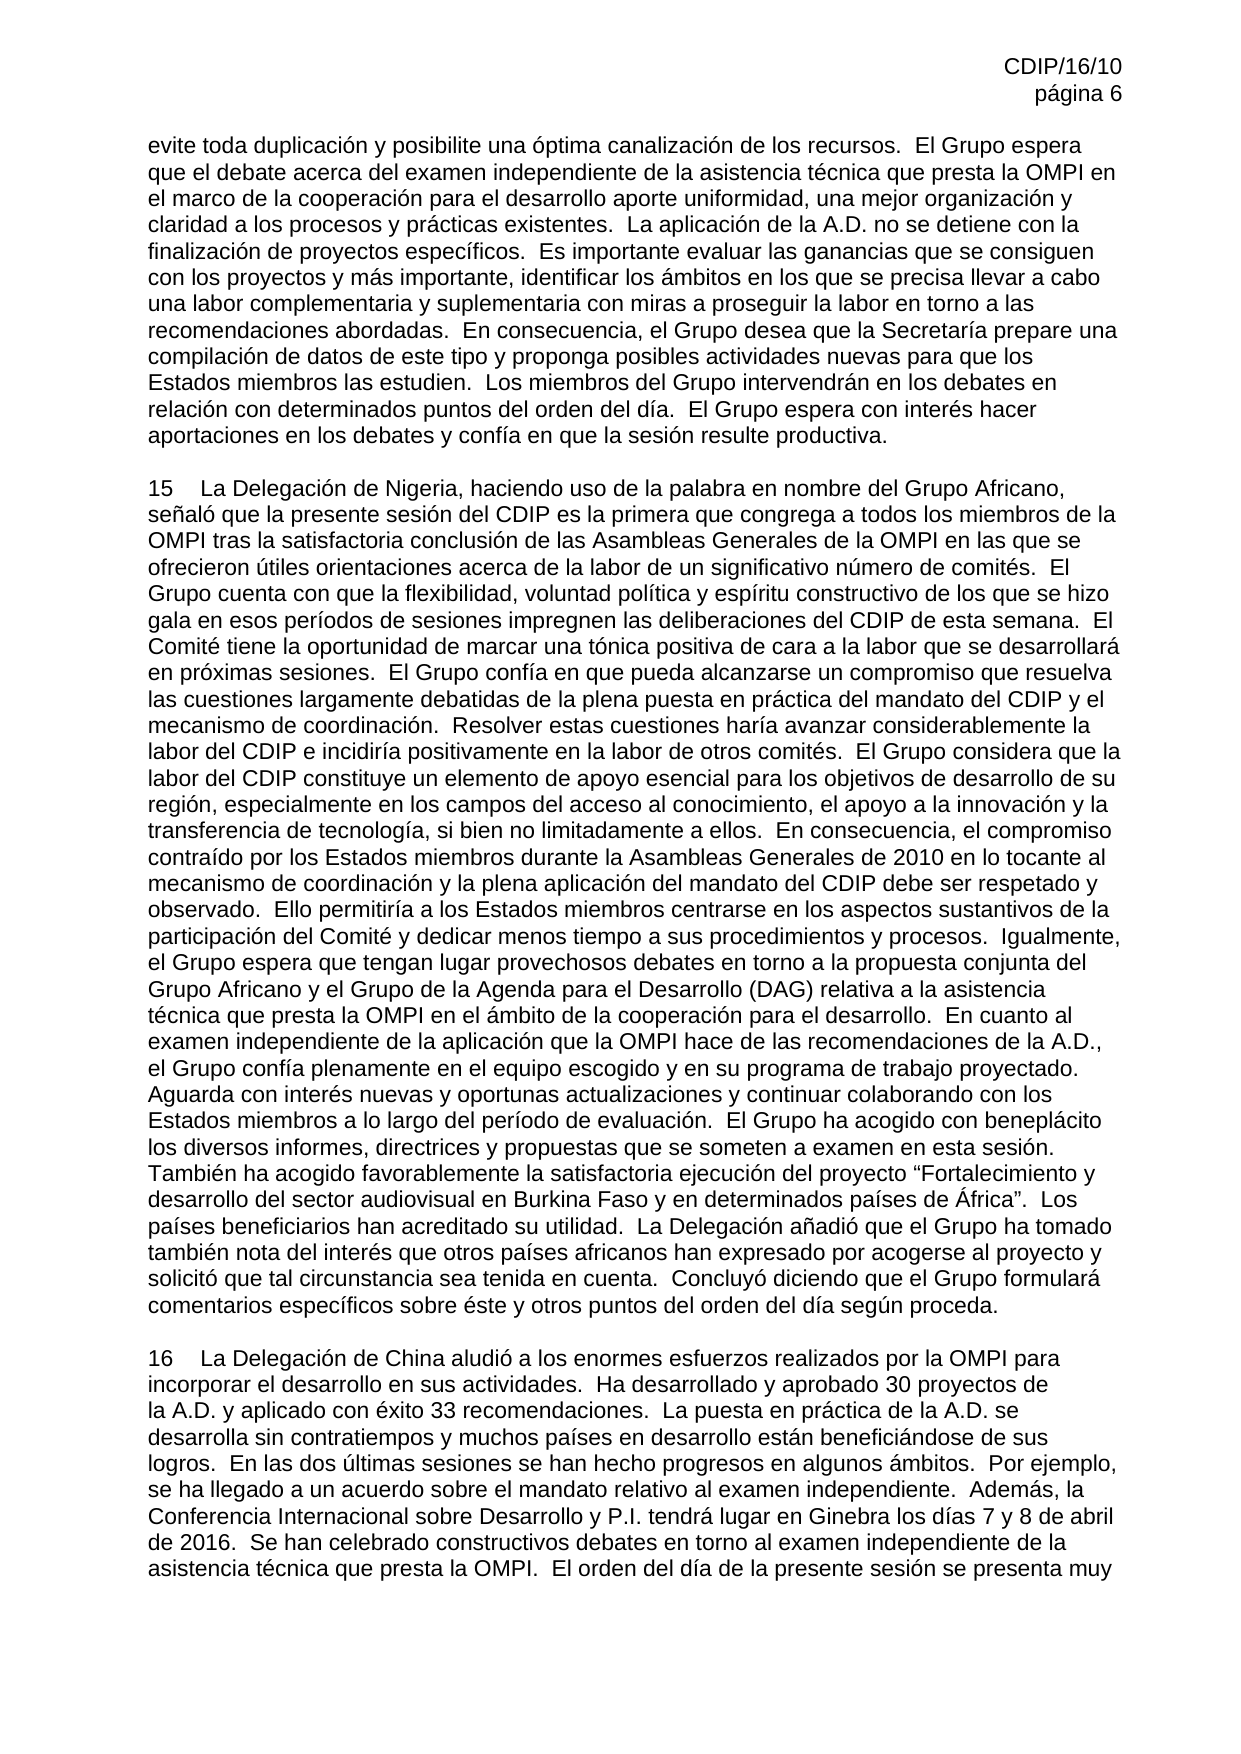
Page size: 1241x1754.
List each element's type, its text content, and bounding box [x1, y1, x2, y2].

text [148, 132, 1122, 448]
text La Delegación de Nigeria, haciendo uso de la palabra en nombre del Grupo Africano, señaló que la presente sesión del CDIP es la primera que congrega a todos los miembros de la OMPI tras la satisfactoria conclusión de las Asambleas Generales de la OMPI en las que se ofrecieron útiles orientaciones acerca de la labor de un significativo número de comités. El Grupo cuenta con que la flexibilidad, voluntad política y espíritu constructivo de los que se hizo gala en esos períodos de sesiones impregnen las deliberaciones del CDIP de esta semana. El Comité tiene la oportunidad de marcar una tónica positiva de cara a la labor que se desarrollará en próximas sesiones. El Grupo confía en que pueda alcanzarse un compromiso que resuelva las cuestiones largamente debatidas de la plena puesta en práctica del mandato del CDIP y el mecanismo de coordinación. Resolver estas cuestiones haría avanzar considerablemente la labor del CDIP e incidiría positivamente en la labor de otros comités. El Grupo considera que la labor del CDIP constituye un elemento de apoyo esencial para los objetivos de desarrollo de su región, especialmente en los campos del acceso al conocimiento, el apoyo a la innovación y la transferencia de tecnología, si bien no limitadamente a ellos. En consecuencia, el compromiso contraído por los Estados miembros durante la Asambleas Generales de 2010 en lo tocante al mecanismo de coordinación y la plena aplicación del mandato del CDIP debe ser respetado y observado. Ello permitiría a los Estados miembros centrarse en los aspectos sustantivos de la participación del Comité y dedicar menos tiempo a sus procedimientos y procesos. Igualmente, el Grupo espera que tengan lugar provechosos debates en torno a la propuesta conjunta del Grupo Africano y el Grupo de la Agenda para el Desarrollo (DAG) relativa a la asistencia técnica que presta la OMPI en el ámbito de la cooperación para el desarrollo. En cuanto al examen independiente de la aplicación que la OMPI hace de las recomendaciones de la A.D., el Grupo confía plenamente en el equipo escogido y en su programa de trabajo proyectado. Aguarda con interés nuevas y oportunas actualizaciones y continuar colaborando con los Estados miembros a lo largo del período de evaluación. El Grupo ha acogido con beneplácito los diversos informes, directrices y propuestas que se someten a examen en esta sesión. También ha acogido favorablemente la satisfactoria ejecución del proyecto “Fortalecimiento y desarrollo del sector audiovisual en Burkina Faso y en determinados países de África”. Los países beneficiarios han acreditado su utilidad. La Delegación añadió que el Grupo ha tomado también nota del interés que otros países africanos han expresado por acogerse al proyecto y solicitó que tal circunstancia sea tenida en cuenta. Concluyó diciendo que el Grupo formulará comentarios específicos sobre éste y otros puntos del orden del día según proceda. [148, 475, 1122, 1318]
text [148, 1344, 1122, 1582]
